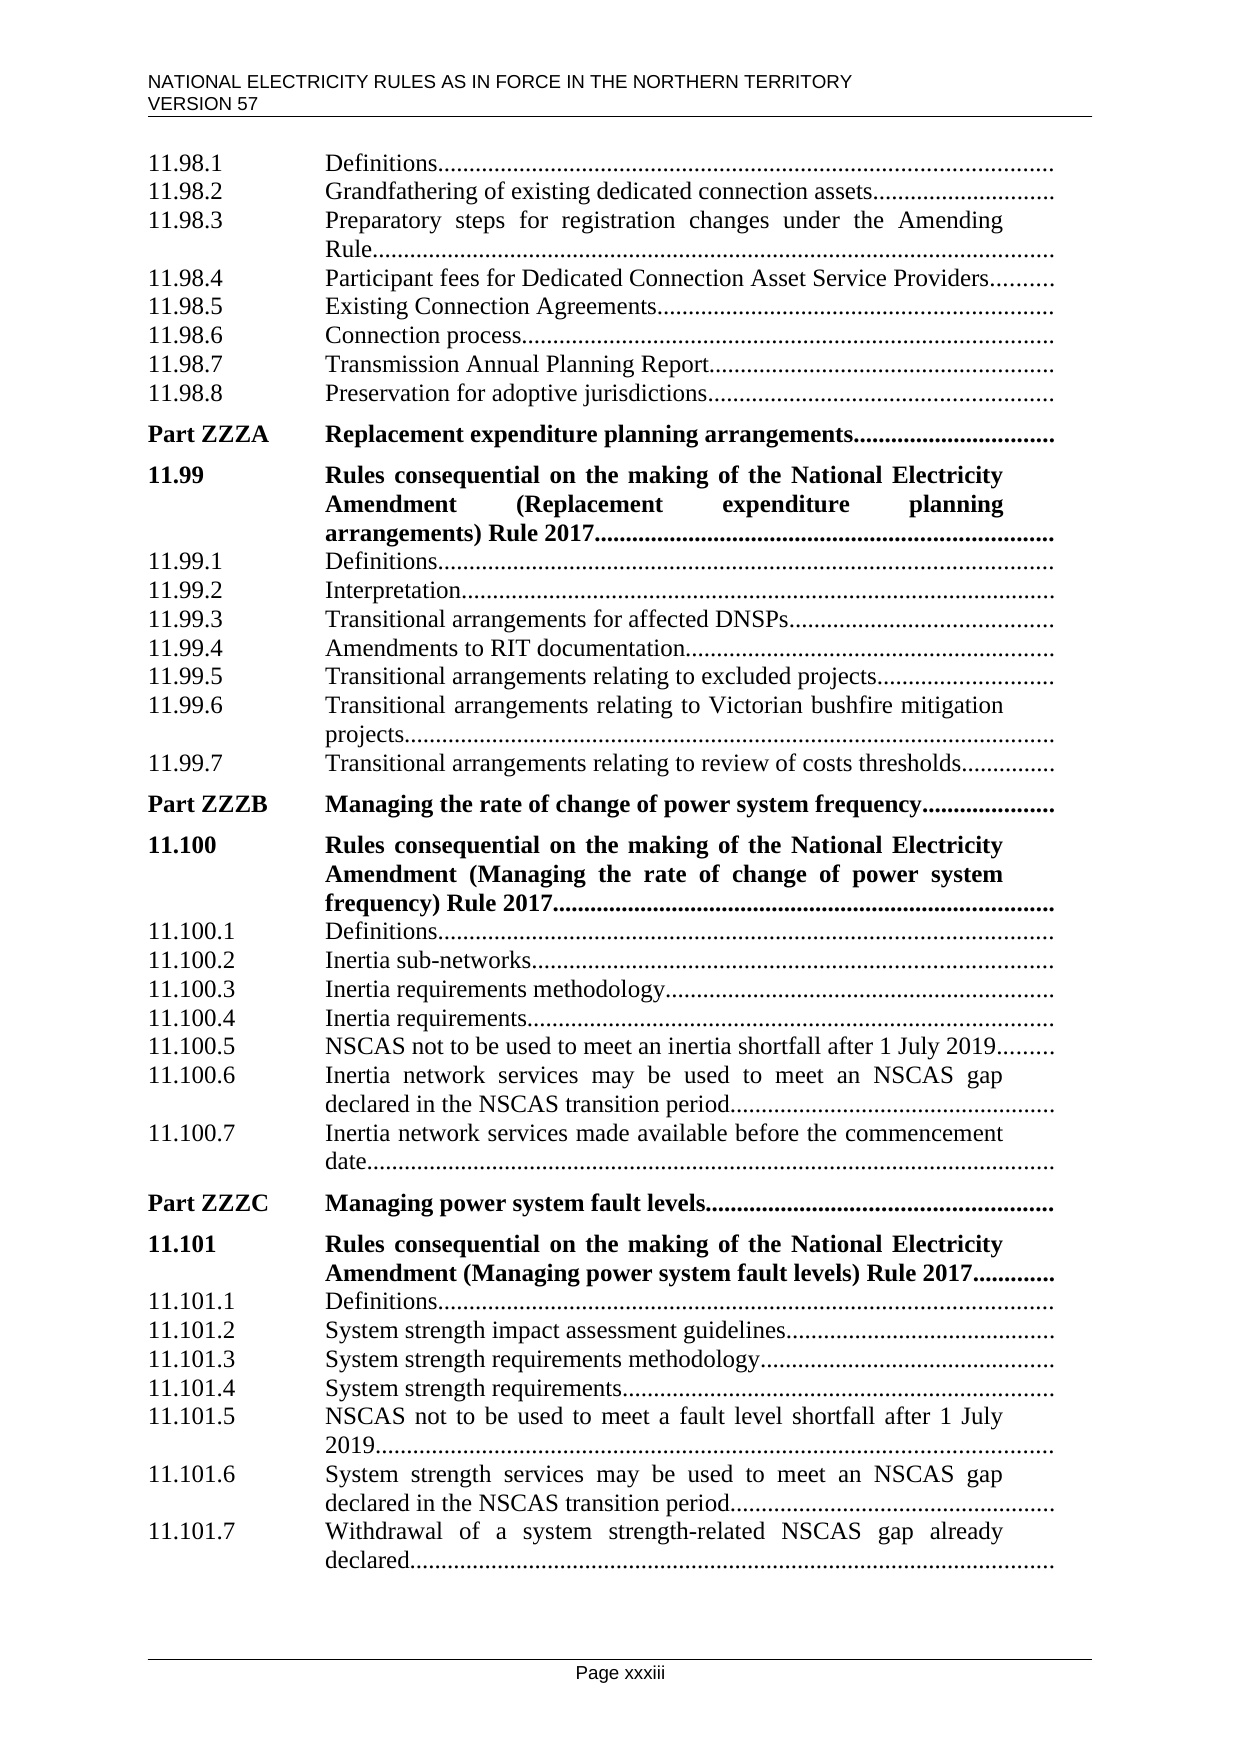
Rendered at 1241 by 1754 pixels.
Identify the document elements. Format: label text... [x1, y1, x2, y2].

text Part ZZZB Managing the rate of change of power system frequency 943 [148, 789, 1004, 818]
text 11.98.2 Grandfathering of existing dedicated connection assets 938 [148, 176, 1004, 205]
text 11.101.5 NSCAS not to be used to meet a fault level shortfall after 1 July 2019 949 [148, 1401, 1004, 1459]
text 11.101.6 System strength services may be used to meet an NSCAS gap declared in the NSCAS transition period 949 [148, 1459, 1004, 1516]
text 11.98.3 Preparatory steps for registration changes under the Amending Rule 938 [148, 205, 1004, 263]
text 11.100 Rules consequential on the making of the National Electricity Amendment (Managing the rate of change of power system frequency) Rule 2017 943 [148, 830, 1004, 916]
text 11.98.8 Preservation for adoptive jurisdictions 940 [148, 378, 1004, 406]
text 11.98.4 Participant fees for Dedicated Connection Asset Service Providers 939 [148, 263, 1004, 291]
text 11.100.5 NSCAS not to be used to meet an inertia shortfall after 1 July 2019 945 [148, 1031, 1004, 1060]
text 11.100.2 Inertia sub-networks 944 [148, 945, 1004, 974]
text 11.98.7 Transmission Annual Planning Report 940 [148, 349, 1004, 378]
text 11.101.4 System strength requirements 948 [148, 1373, 1004, 1401]
text 11.101.7 Withdrawal of a system strength-related NSCAS gap already declared 950 [148, 1516, 1004, 1574]
text 11.99 Rules consequential on the making of the National Electricity Amendment (Replacement expenditure planning arrangements) Rule 2017 940 [148, 460, 1004, 546]
text 11.99.2 Interpretation 941 [148, 575, 1004, 604]
text 11.98.6 Connection process 939 [148, 320, 1004, 349]
text 11.99.1 Definitions 940 [148, 546, 1004, 575]
text 11.100.4 Inertia requirements 944 [148, 1003, 1004, 1031]
text 11.98.1 Definitions 937 [148, 148, 1004, 176]
text 11.100.6 Inertia network services may be used to meet an NSCAS gap declared in the NSCAS transition period 945 [148, 1060, 1004, 1118]
text 11.100.3 Inertia requirements methodology 944 [148, 974, 1004, 1003]
text 11.99.7 Transitional arrangements relating to review of costs thresholds 943 [148, 748, 1004, 776]
text 11.99.4 Amendments to RIT documentation 942 [148, 633, 1004, 661]
text Part ZZZA Replacement expenditure planning arrangements 940 [148, 419, 1004, 448]
text 11.101.2 System strength impact assessment guidelines 948 [148, 1315, 1004, 1344]
text Part ZZZC Managing power system fault levels 946 [148, 1188, 1004, 1216]
text 11.99.3 Transitional arrangements for affected DNSPs 942 [148, 604, 1004, 633]
text 11.98.5 Existing Connection Agreements 939 [148, 291, 1004, 320]
text 11.99.6 Transitional arrangements relating to Victorian bushfire mitigation projects 942 [148, 690, 1004, 748]
text 11.100.1 Definitions 943 [148, 916, 1004, 945]
text 11.99.5 Transitional arrangements relating to excluded projects 942 [148, 661, 1004, 690]
text 11.101.3 System strength requirements methodology 948 [148, 1344, 1004, 1373]
text 11.100.7 Inertia network services made available before the commencement date 946 [148, 1118, 1004, 1175]
text 11.101 Rules consequential on the making of the National Electricity Amendment (Managing power system fault levels) Rule 2017 946 [148, 1229, 1004, 1286]
text 11.101.1 Definitions 946 [148, 1286, 1004, 1315]
